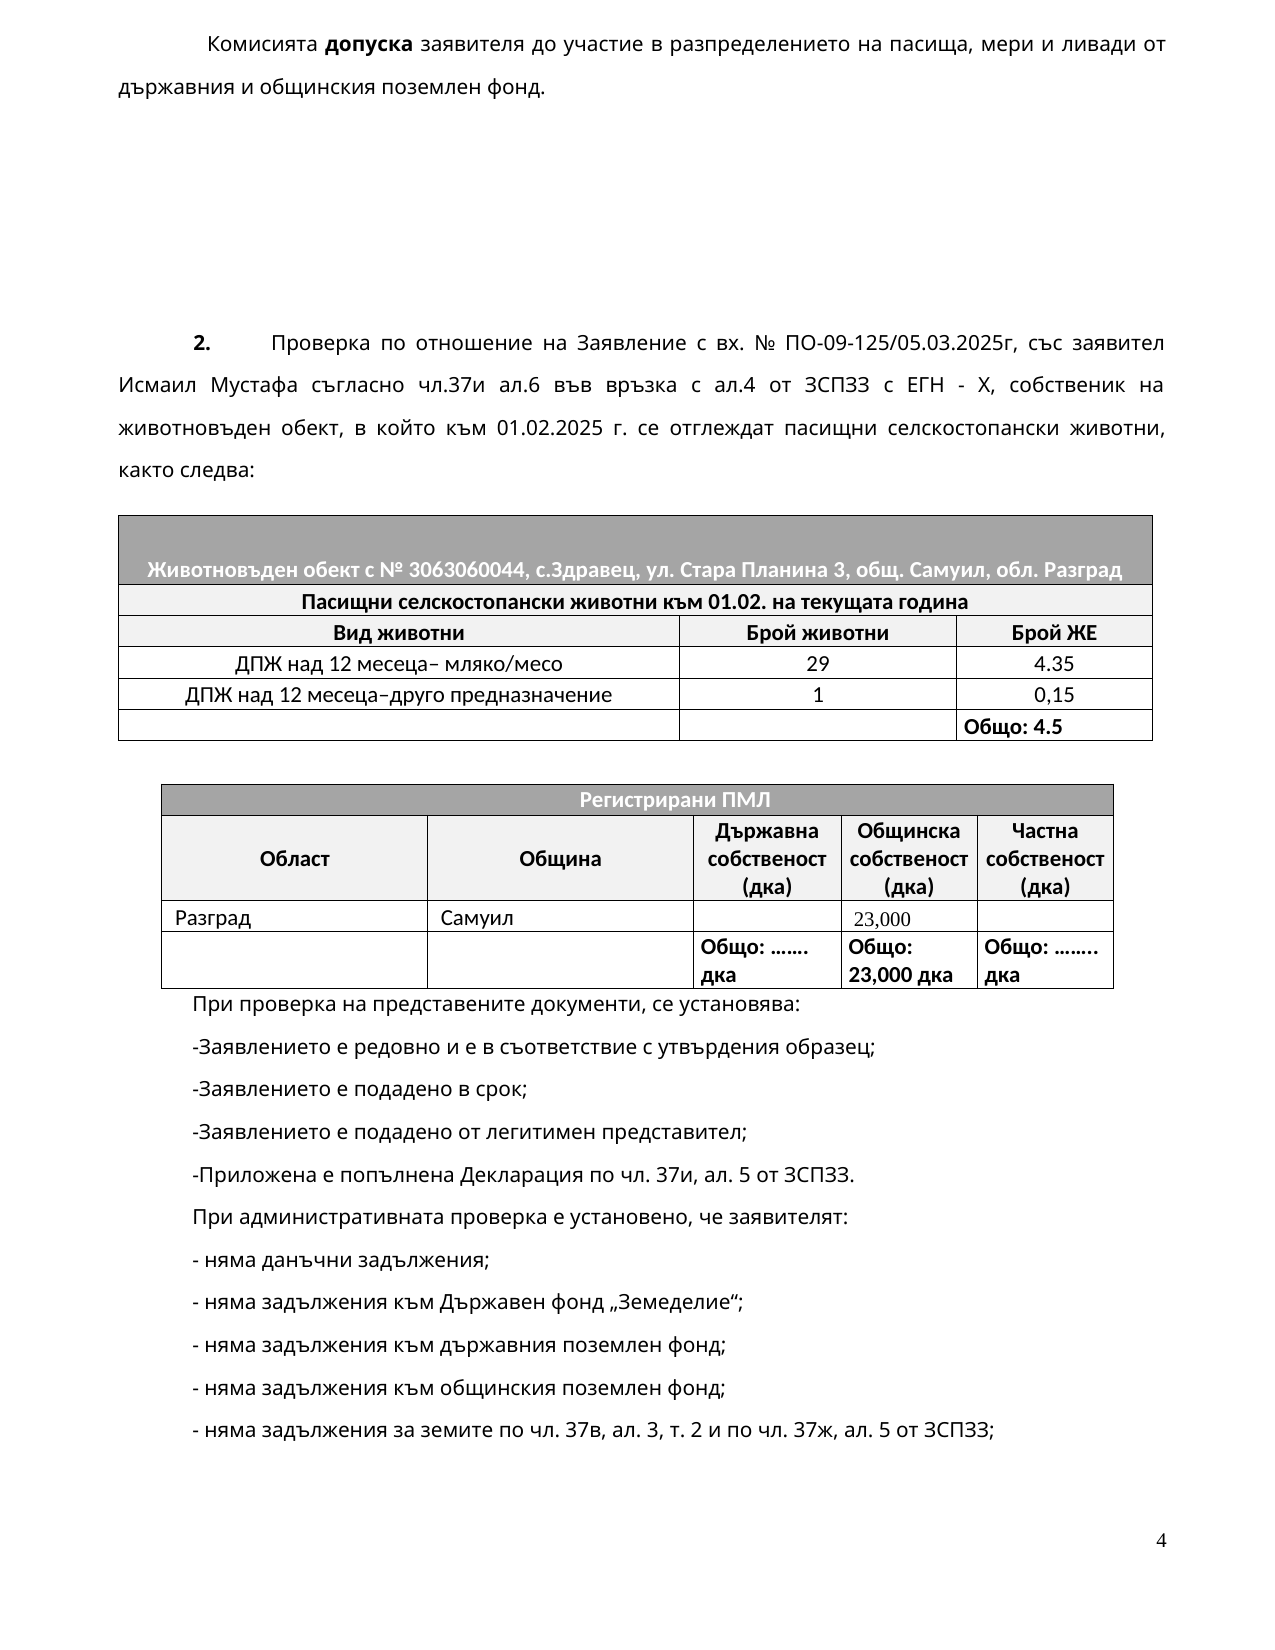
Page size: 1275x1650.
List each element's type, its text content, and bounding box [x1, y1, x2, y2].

text -Заявлението е подадено в срок; [118, 1074, 1166, 1103]
text При проверка на представените документи, се установява: [118, 989, 1166, 1018]
table_cell Област [162, 816, 427, 900]
list При административната проверка е установено, че заявителят: [118, 1202, 1166, 1231]
list - няма задължения към общинския поземлен фонд; [118, 1373, 1166, 1401]
list - няма данъчни задължения; [118, 1245, 1166, 1273]
table_cell [119, 710, 679, 740]
list Комисията допуска заявителя до участие в разпределението на пасища, мери и ливади от държавния и общинския поземлен фонд. [118, 29, 1166, 101]
table_cell Общо: ……. дка [694, 932, 841, 988]
table_header Регистрирани ПМЛ [162, 785, 1113, 815]
table_cell 29 [680, 647, 956, 677]
table_cell Община [428, 816, 693, 900]
table_cell ДПЖ над 12 месеца– мляко/месо [119, 647, 679, 677]
table_cell 1 [680, 679, 956, 709]
list - няма задължения към Държавен фонд „Земеделие“; [118, 1287, 1166, 1316]
table_cell Пасищни селскостопански животни към 01.02. на текущата година [119, 585, 1152, 615]
text -Приложена е попълнена Декларация по чл. 37и, ал. 5 от ЗСПЗЗ. [118, 1160, 1166, 1188]
table_cell Брой ЖЕ [957, 616, 1152, 646]
list - няма задължения за земите по чл. 37в, ал. 3, т. 2 и по чл. 37ж, ал. 5 от ЗСПЗЗ; [118, 1415, 1166, 1444]
list - няма задължения към държавния поземлен фонд; [118, 1330, 1166, 1358]
table_cell Частна собственост (дка) [978, 816, 1113, 900]
table_header Животновъден обект с № 3063060044, с.Здравец, ул. Стара Планина 3, общ. Самуил, обл. Разград [119, 516, 1152, 584]
table_cell [680, 710, 956, 740]
table_cell Общинска собственост (дка) [842, 816, 977, 900]
list Проверка по отношение на Заявление с вх. № ПО-09-125/05.03.2025г, със заявител Исмаил Мустафа съгласно чл.37и ал.6 във връзка с ал.4 от ЗСПЗЗ с ЕГН - Х, собственик на животновъден обект, в който към 01.02.2025 г. се отглеждат пасищни селскостопански животни, както следва: [118, 328, 1166, 484]
text -Заявлението е подадено от легитимен представител; [118, 1117, 1166, 1146]
table_cell Брой животни [680, 616, 956, 646]
table_cell Самуил [428, 901, 693, 931]
text -Заявлението е редовно и е в съответствие с утвърдения образец; [118, 1032, 1166, 1060]
table_cell Разград [162, 901, 427, 931]
table_cell Общо: 23,000 дка [842, 932, 977, 988]
table_cell Държавна собственост (дка) [694, 816, 841, 900]
table_cell [162, 932, 427, 988]
table_cell 0,15 [957, 679, 1152, 709]
table_cell 4.35 [957, 647, 1152, 677]
table_cell 23,000 [842, 901, 977, 931]
table_cell Вид животни [119, 616, 679, 646]
table_cell ДПЖ над 12 месеца–друго предназначение [119, 679, 679, 709]
table_cell [428, 932, 693, 988]
table_cell [694, 901, 841, 931]
table_cell [978, 901, 1113, 931]
table_cell Общо: 4.5 [957, 710, 1152, 740]
table_cell Общо: …….. дка [978, 932, 1113, 988]
